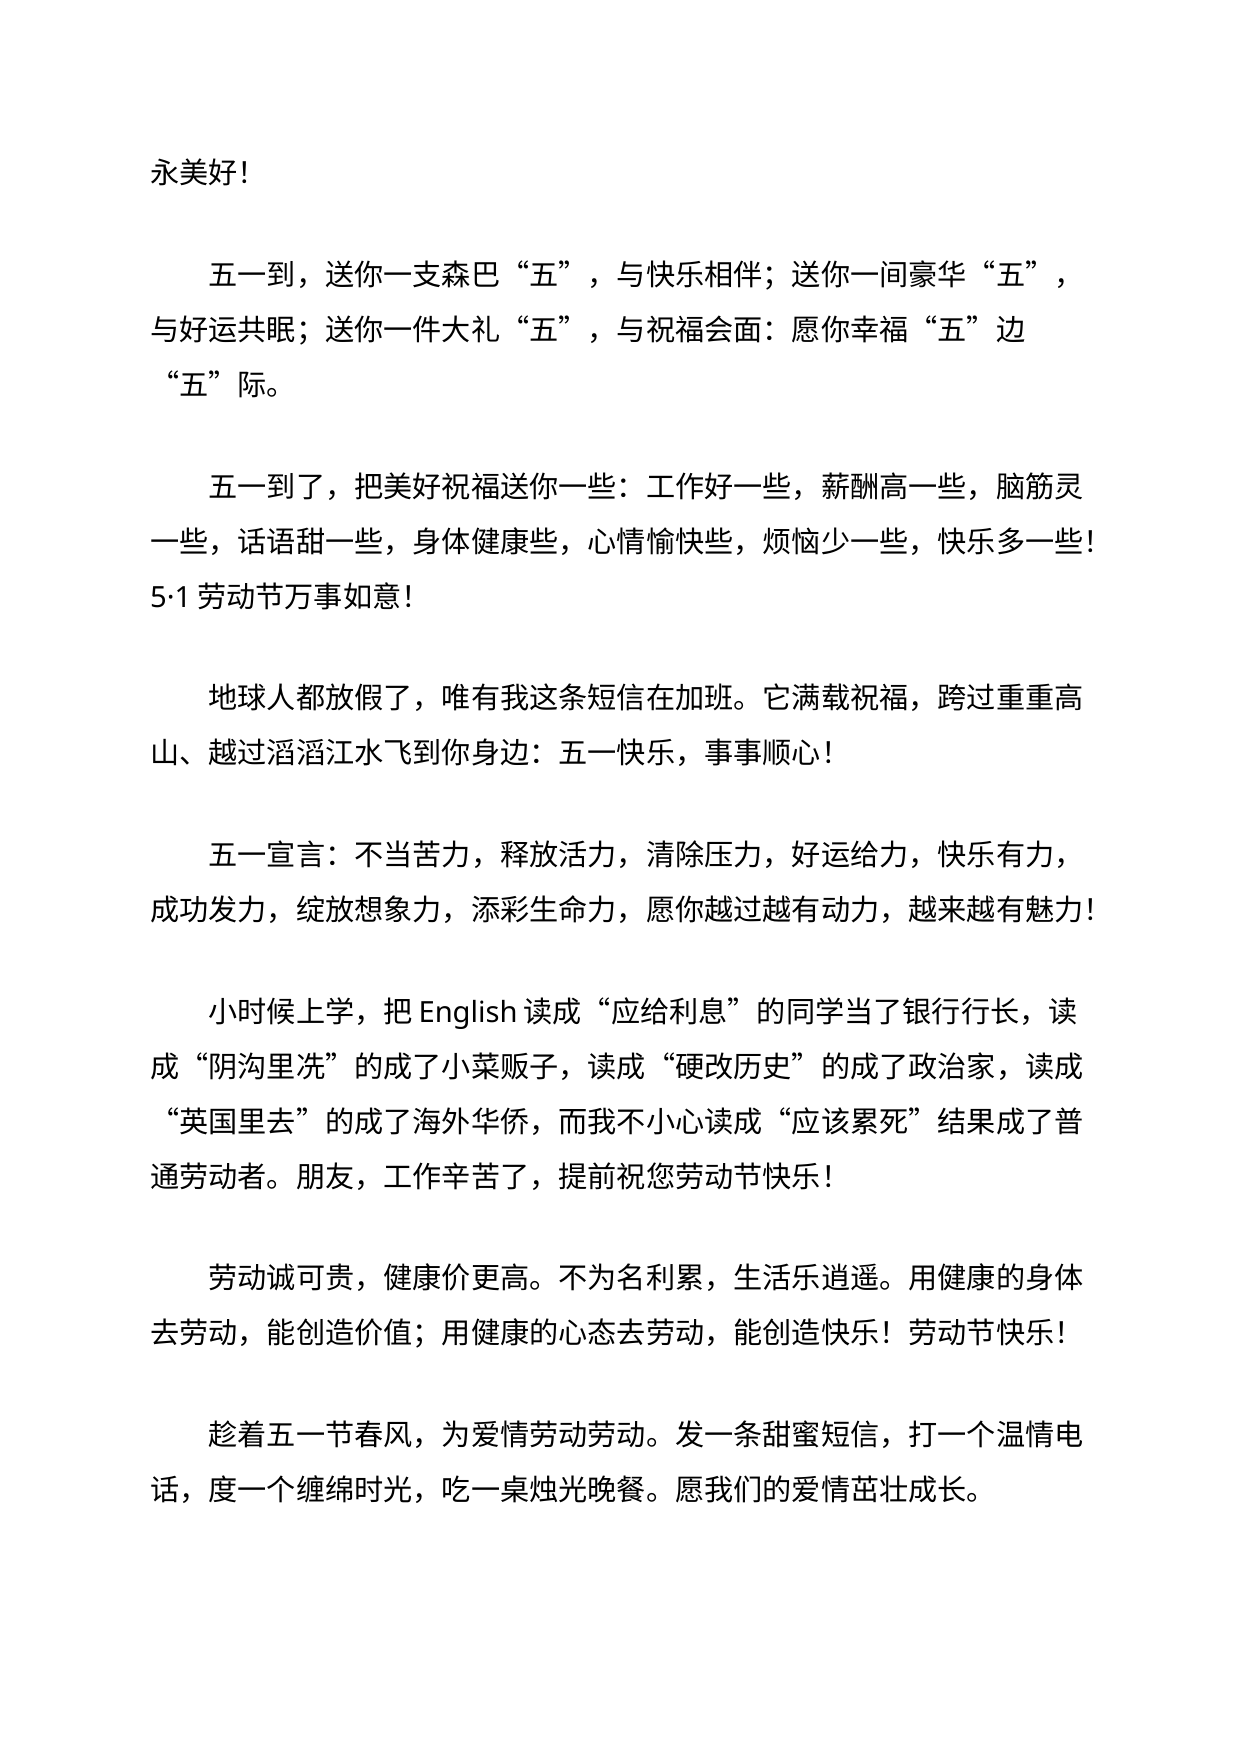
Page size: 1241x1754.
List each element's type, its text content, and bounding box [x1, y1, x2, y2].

text 五一宣言：不当苦力，释放活力，清除压力，好运给力，快乐有力，成功发力，绽放想象力，添彩生命力，愿你越过越有动力，越来越有魅力！ [150, 832, 1090, 929]
text 劳动诚可贵，健康价更高。不为名利累，生活乐逍遥。用健康的身体去劳动，能创造价值；用健康的心态去劳动，能创造快乐！劳动节快乐！ [150, 1255, 1090, 1352]
text 趁着五一节春风，为爱情劳动劳动。发一条甜蜜短信，打一个温情电话，度一个缠绵时光，吃一桌烛光晚餐。愿我们的爱情茁壮成长。 [150, 1412, 1090, 1509]
text 小时候上学，把English读成“应给利息”的同学当了银行行长，读成“阴沟里冼”的成了小菜贩子，读成“硬改历史”的成了政治家，读成“英国里去”的成了海外华侨，而我不小心读成“应该累死”结果成了普通劳动者。朋友，工作辛苦了，提前祝您劳动节快乐！ [150, 988, 1090, 1196]
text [150, 150, 1090, 192]
text 五一到，送你一支森巴“五”，与快乐相伴；送你一间豪华“五”，与好运共眠；送你一件大礼“五”，与祝福会面：愿你幸福“五”边“五”际。 [150, 252, 1090, 404]
text 地球人都放假了，唯有我这条短信在加班。它满载祝福，跨过重重高山、越过滔滔江水飞到你身边：五一快乐，事事顺心！ [150, 675, 1090, 772]
text 五一到了，把美好祝福送你一些：工作好一些，薪酬高一些，脑筋灵一些，话语甜一些，身体健康些，心情愉快些，烦恼少一些，快乐多一些！5·1劳动节万事如意！ [150, 463, 1090, 616]
